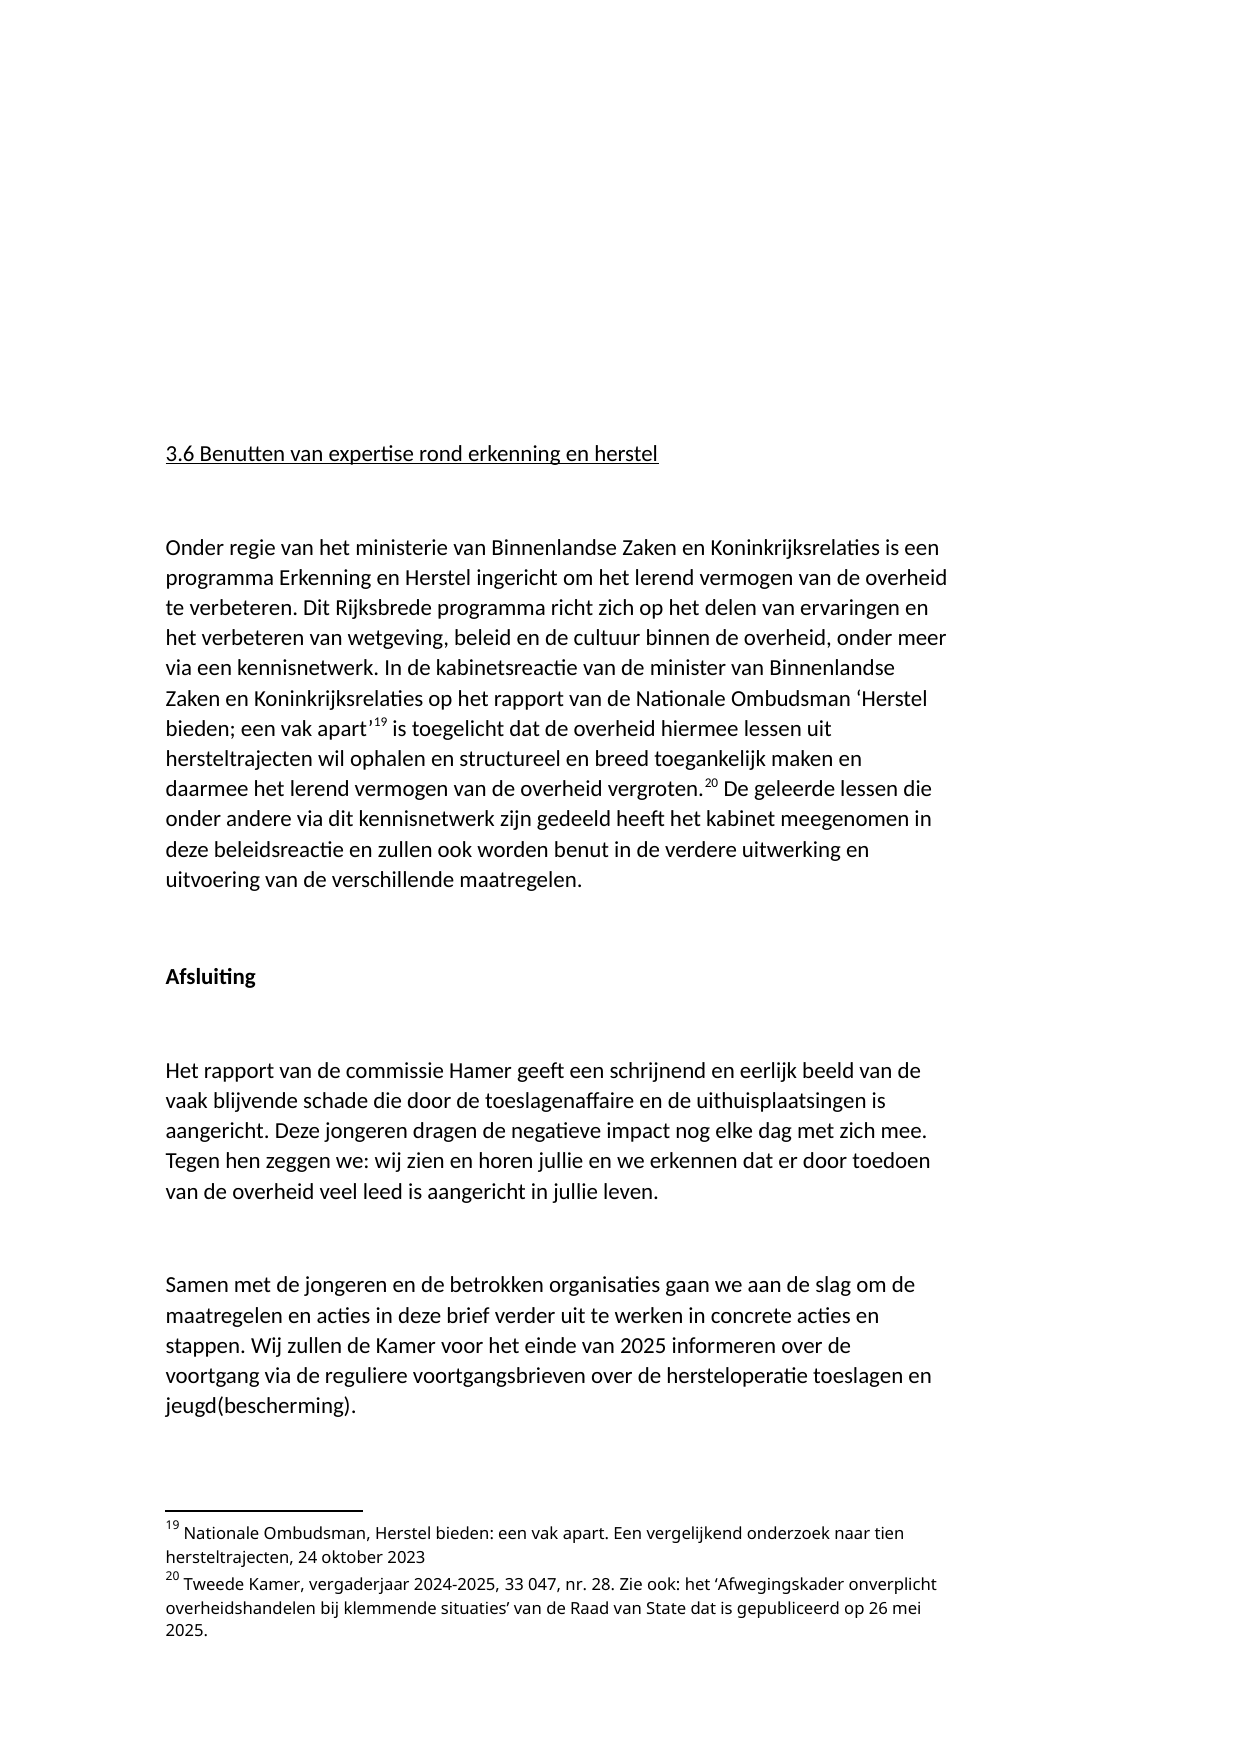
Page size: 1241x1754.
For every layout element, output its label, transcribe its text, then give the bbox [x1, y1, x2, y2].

text 3.6 Benutten van expertise rond erkenning en herstel [165, 439, 951, 467]
text Het rapport van de commissie Hamer geeft een schrijnend en eerlijk beeld van de vaak blijvende schade die door de toeslagenaffaire en de uithuisplaatsingen is aangericht. Deze jongeren dragen de negatieve impact nog elke dag met zich mee. Tegen hen zeggen we: wij zien en horen jullie en we erkennen dat er door toedoen van de overheid veel leed is aangericht in jullie leven. [165, 1056, 951, 1205]
text Onder regie van het ministerie van Binnenlandse Zaken en Koninkrijksrelaties is een programma Erkenning en Herstel ingericht om het lerend vermogen van de overheid te verbeteren. Dit Rijksbrede programma richt zich op het delen van ervaringen en het verbeteren van wetgeving, beleid en de cultuur binnen de overheid, onder meer via een kennisnetwerk. In de kabinetsreactie van de minister van Binnenlandse Zaken en Koninkrijksrelaties op het rapport van de Nationale Ombudsman ‘Herstel bieden; een vak apart’ is toegelicht dat de overheid hiermee lessen uit hersteltrajecten wil ophalen en structureel en breed toegankelijk maken en daarmee het lerend vermogen van de overheid vergroten. De geleerde lessen die onder andere via dit kennisnetwerk zijn gedeeld heeft het kabinet meegenomen in deze beleidsreactie en zullen ook worden benut in de verdere uitwerking en uitvoering van de verschillende maatregelen. [165, 533, 951, 893]
text Afsluiting [165, 962, 951, 990]
text Samen met de jongeren en de betrokken organisaties gaan we aan de slag om de maatregelen en acties in deze brief verder uit te werken in concrete acties en stappen. Wij zullen de Kamer voor het einde van 2025 informeren over de voortgang via de reguliere voortgangsbrieven over de hersteloperatie toeslagen en jeugd(bescherming). [165, 1271, 951, 1419]
